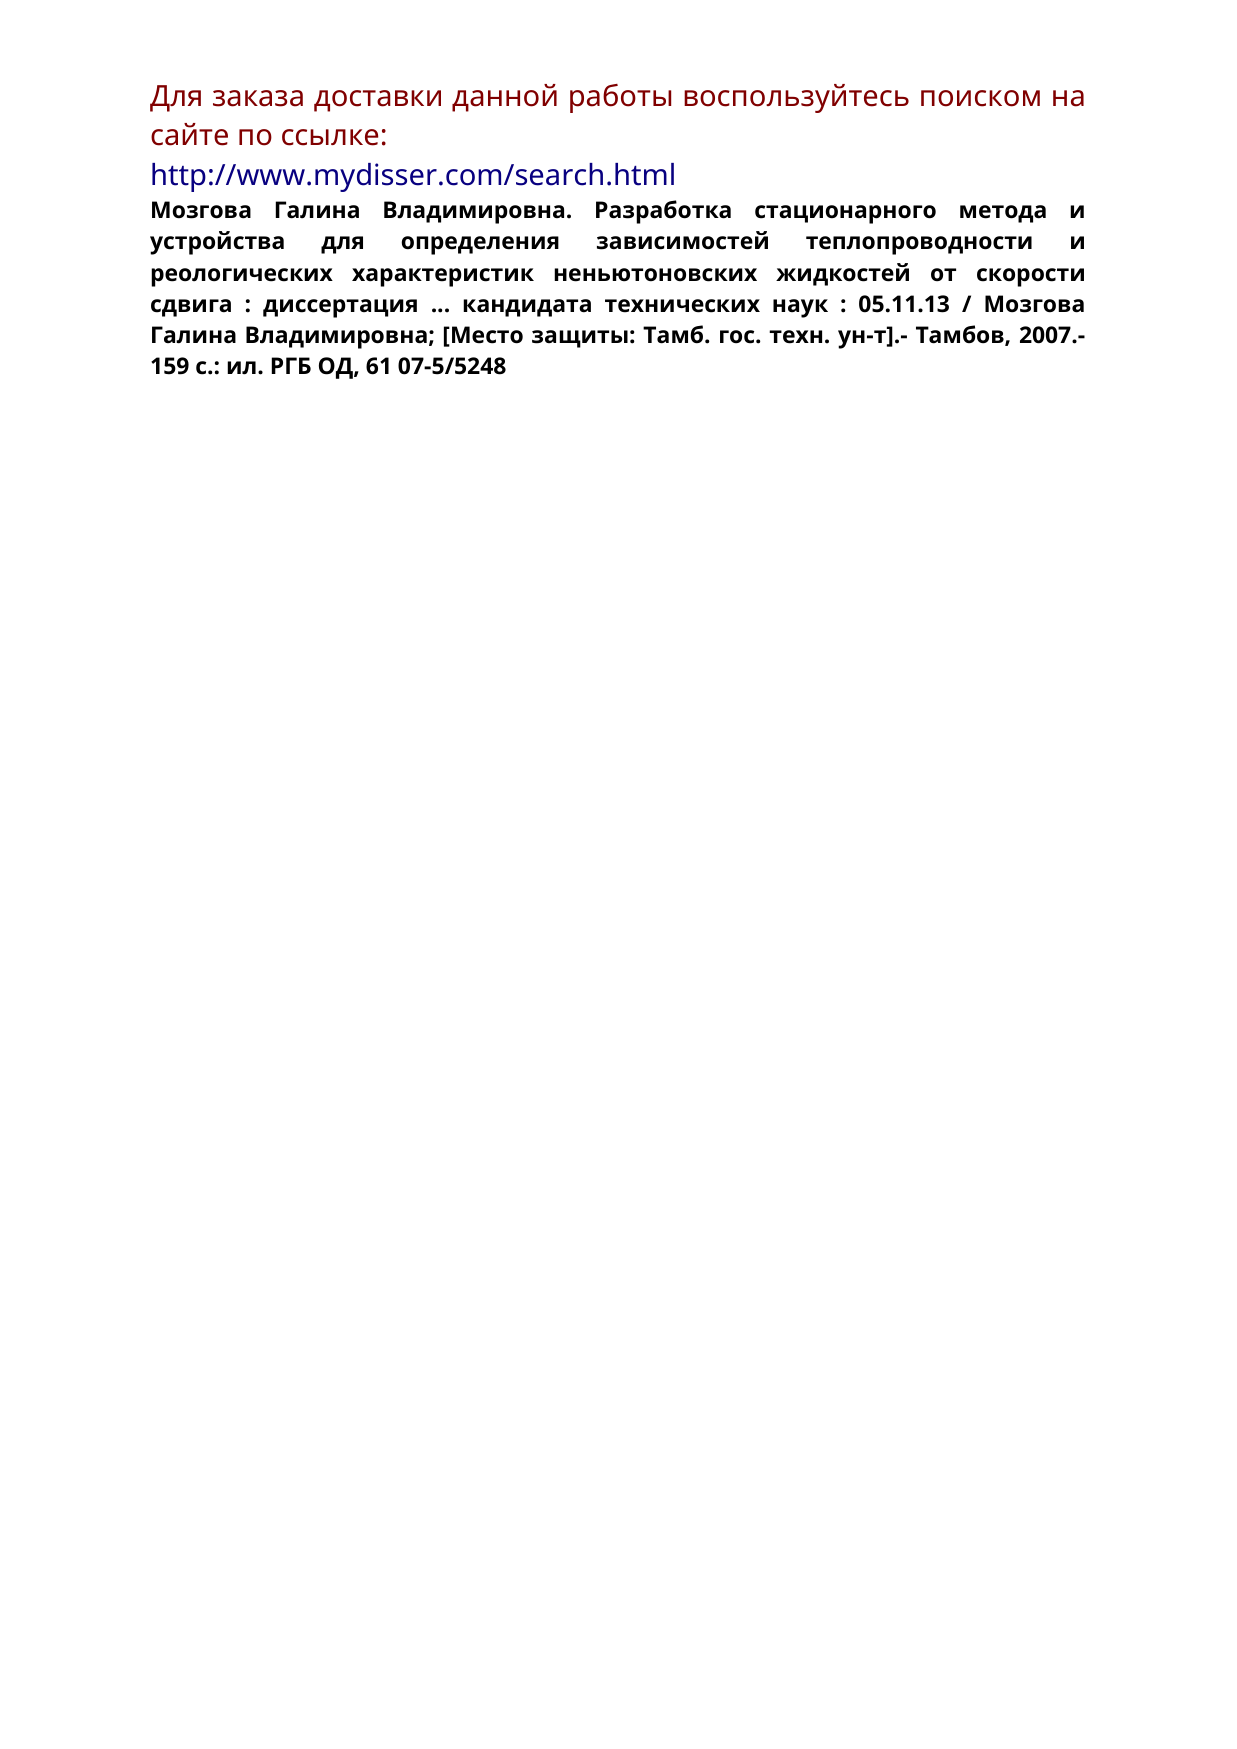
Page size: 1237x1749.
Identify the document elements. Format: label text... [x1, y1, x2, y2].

text Мозгова Галина Владимировна. Разработка стационарного метода и устройства для определения зависимостей теплопроводности и реологических характеристик неньютоновских жидкостей от скорости сдвига : диссертация ... кандидата технических наук : 05.11.13 / Мозгова Галина Владимировна; [Место защиты: Тамб. гос. техн. ун-т].- Тамбов, 2007.- 159 с.: ил. РГБ ОД, 61 07-5/5248 [150, 194, 1086, 382]
